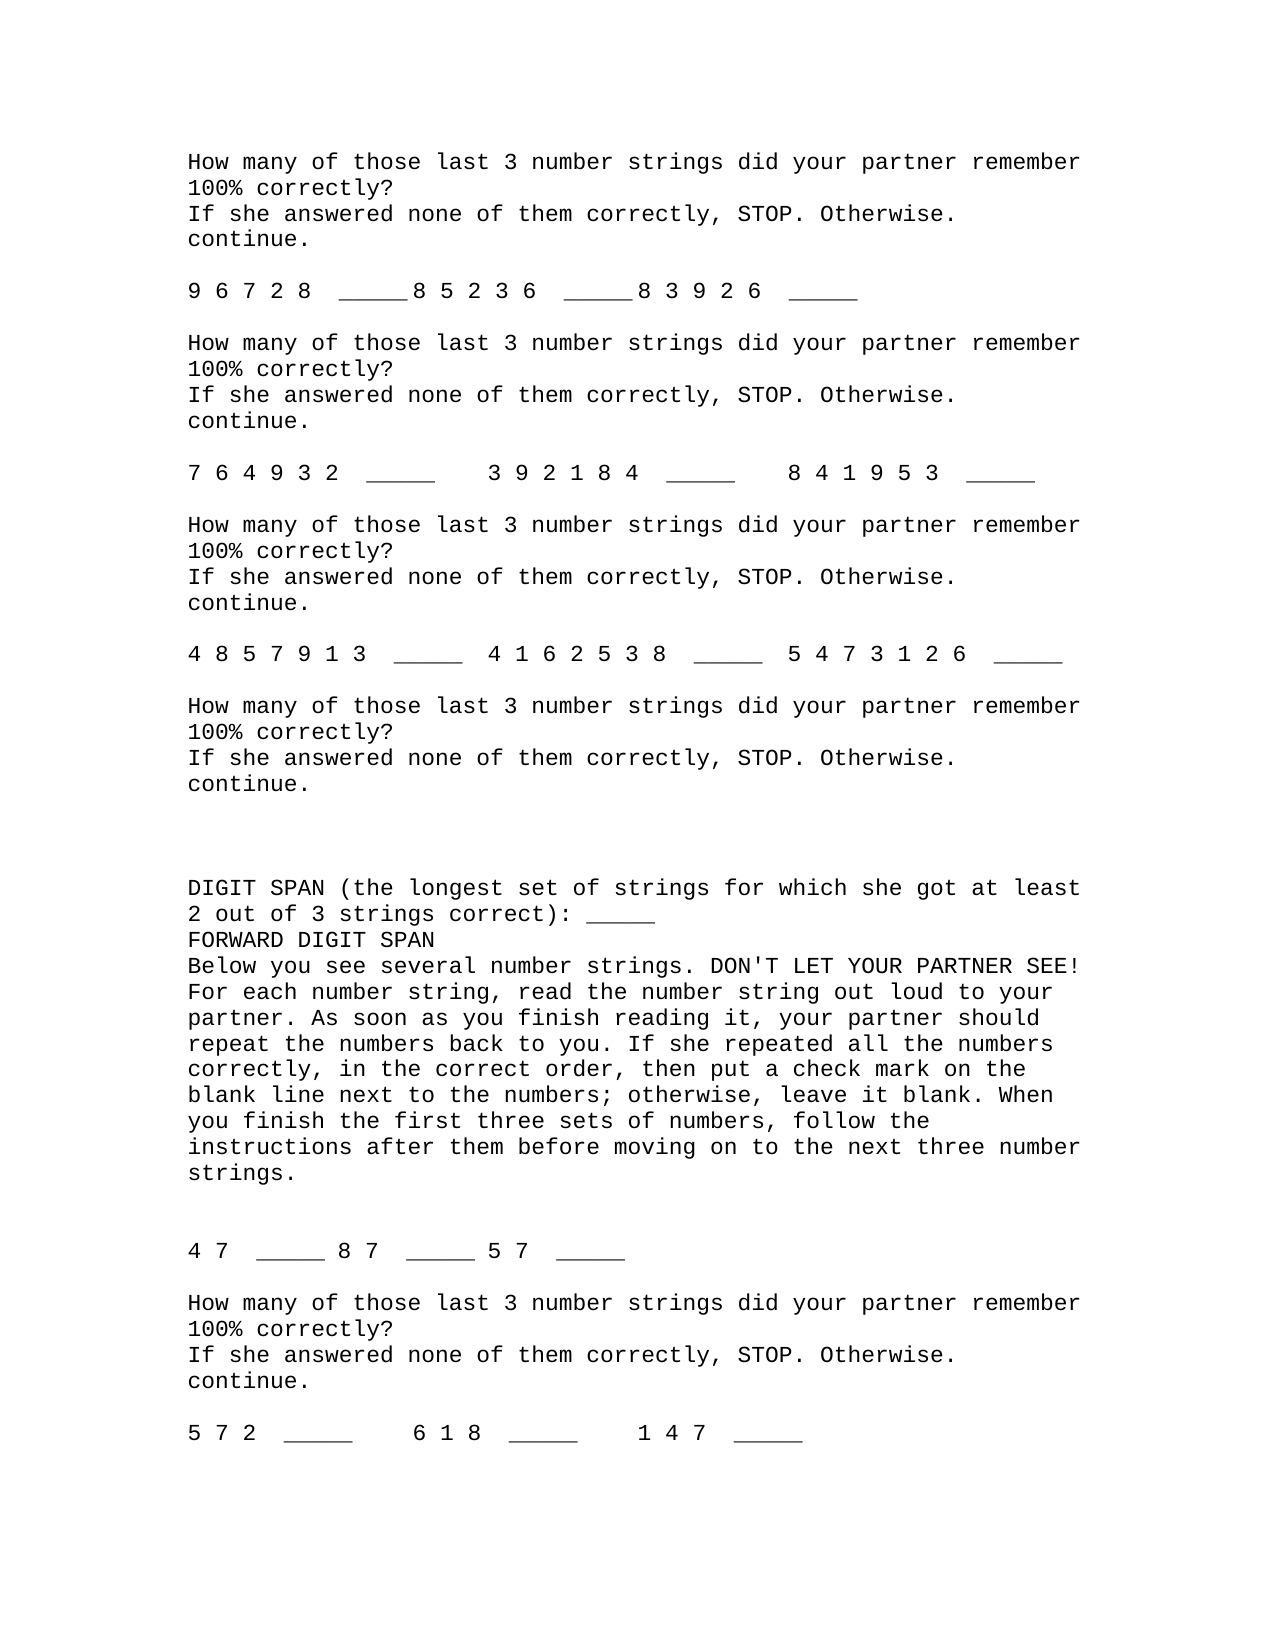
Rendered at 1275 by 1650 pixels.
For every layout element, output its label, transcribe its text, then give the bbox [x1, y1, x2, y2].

text How many of those last 3 number strings did your partner remember 100% correctly? [187, 332, 1087, 383]
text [187, 1343, 1087, 1395]
text If she answered none of them correctly, STOP. Otherwise. continue. [187, 747, 1087, 798]
text DIGIT SPAN (the longest set of strings for which she got at least 2 out of 3 strings correct): _____ [187, 876, 1087, 928]
text How many of those last 3 number strings did your partner remember 100% correctly? [187, 695, 1087, 747]
text 4 7 _____ 8 7 _____ 5 7 _____ [187, 1239, 1087, 1265]
text 7 6 4 9 3 2 _____ 3 9 2 1 8 4 _____ 8 4 1 9 5 3 _____ [187, 461, 1087, 487]
text 5 7 2 _____ 6 1 8 _____ 1 4 7 _____ [187, 1421, 1087, 1447]
text 4 8 5 7 9 1 3 _____ 4 1 6 2 5 3 8 _____ 5 4 7 3 1 2 6 _____ [187, 643, 1087, 669]
text FORWARD DIGIT SPAN [187, 928, 1087, 954]
text If she answered none of them correctly, STOP. Otherwise. continue. [187, 383, 1087, 435]
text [187, 1291, 1087, 1343]
text If she answered none of them correctly, STOP. Otherwise. continue. [187, 565, 1087, 617]
text 9 6 7 2 8 _____ 8 5 2 3 6 _____ 8 3 9 2 6 _____ [187, 280, 1087, 306]
text Below you see several number strings. DON'T LET YOUR PARTNER SEE! For each number string, read the number string out loud to your partner. As soon as you finish reading it, your partner should repeat the numbers back to you. If she repeated all the numbers correctly, in the correct order, then put a check mark on the blank line next to the numbers; otherwise, leave it blank. When you finish the first three sets of numbers, follow the instructions after them before moving on to the next three number strings. [187, 954, 1087, 1187]
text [187, 202, 1087, 254]
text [187, 150, 1087, 202]
text How many of those last 3 number strings did your partner remember 100% correctly? [187, 513, 1087, 565]
